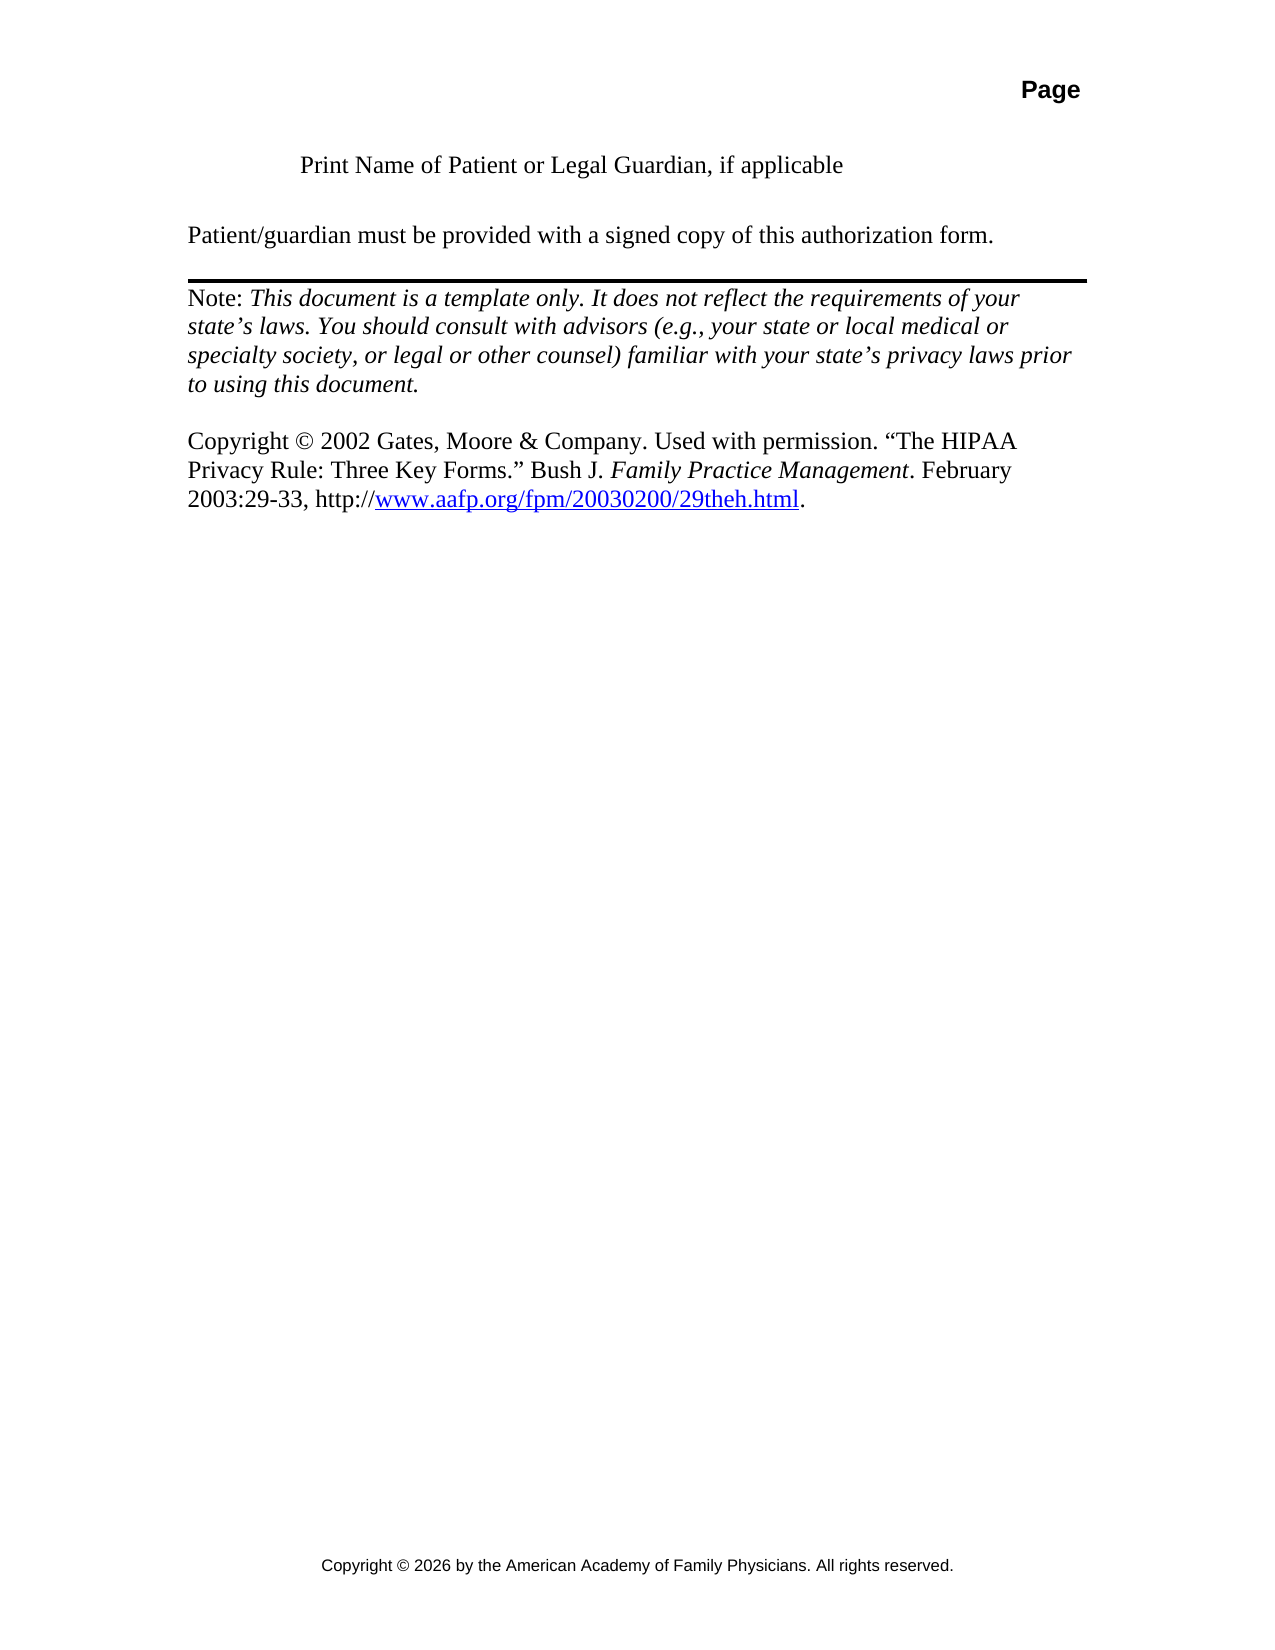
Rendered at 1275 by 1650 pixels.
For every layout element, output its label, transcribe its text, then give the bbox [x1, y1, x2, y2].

text Note: This document is a template only. It does not reflect the requirements of your state’s laws. You should consult with advisors (e.g., your state or local medical or specialty society, or legal or other counsel) familiar with your state’s privacy laws prior to using this document. [187, 283, 1087, 398]
text Patient/guardian must be provided with a signed copy of this authorization form. [187, 220, 1087, 249]
text Print Name of Patient or Legal Guardian, if applicable [187, 150, 1087, 179]
text Copyright © 2002 Gates, Moore & Company. Used with permission. “The HIPAA Privacy Rule: Three Key Forms.” Bush J. Family Practice Management. February 2003:29-33, http://www.aafp.org/fpm/20030200/29theh.html. [187, 426, 1087, 513]
